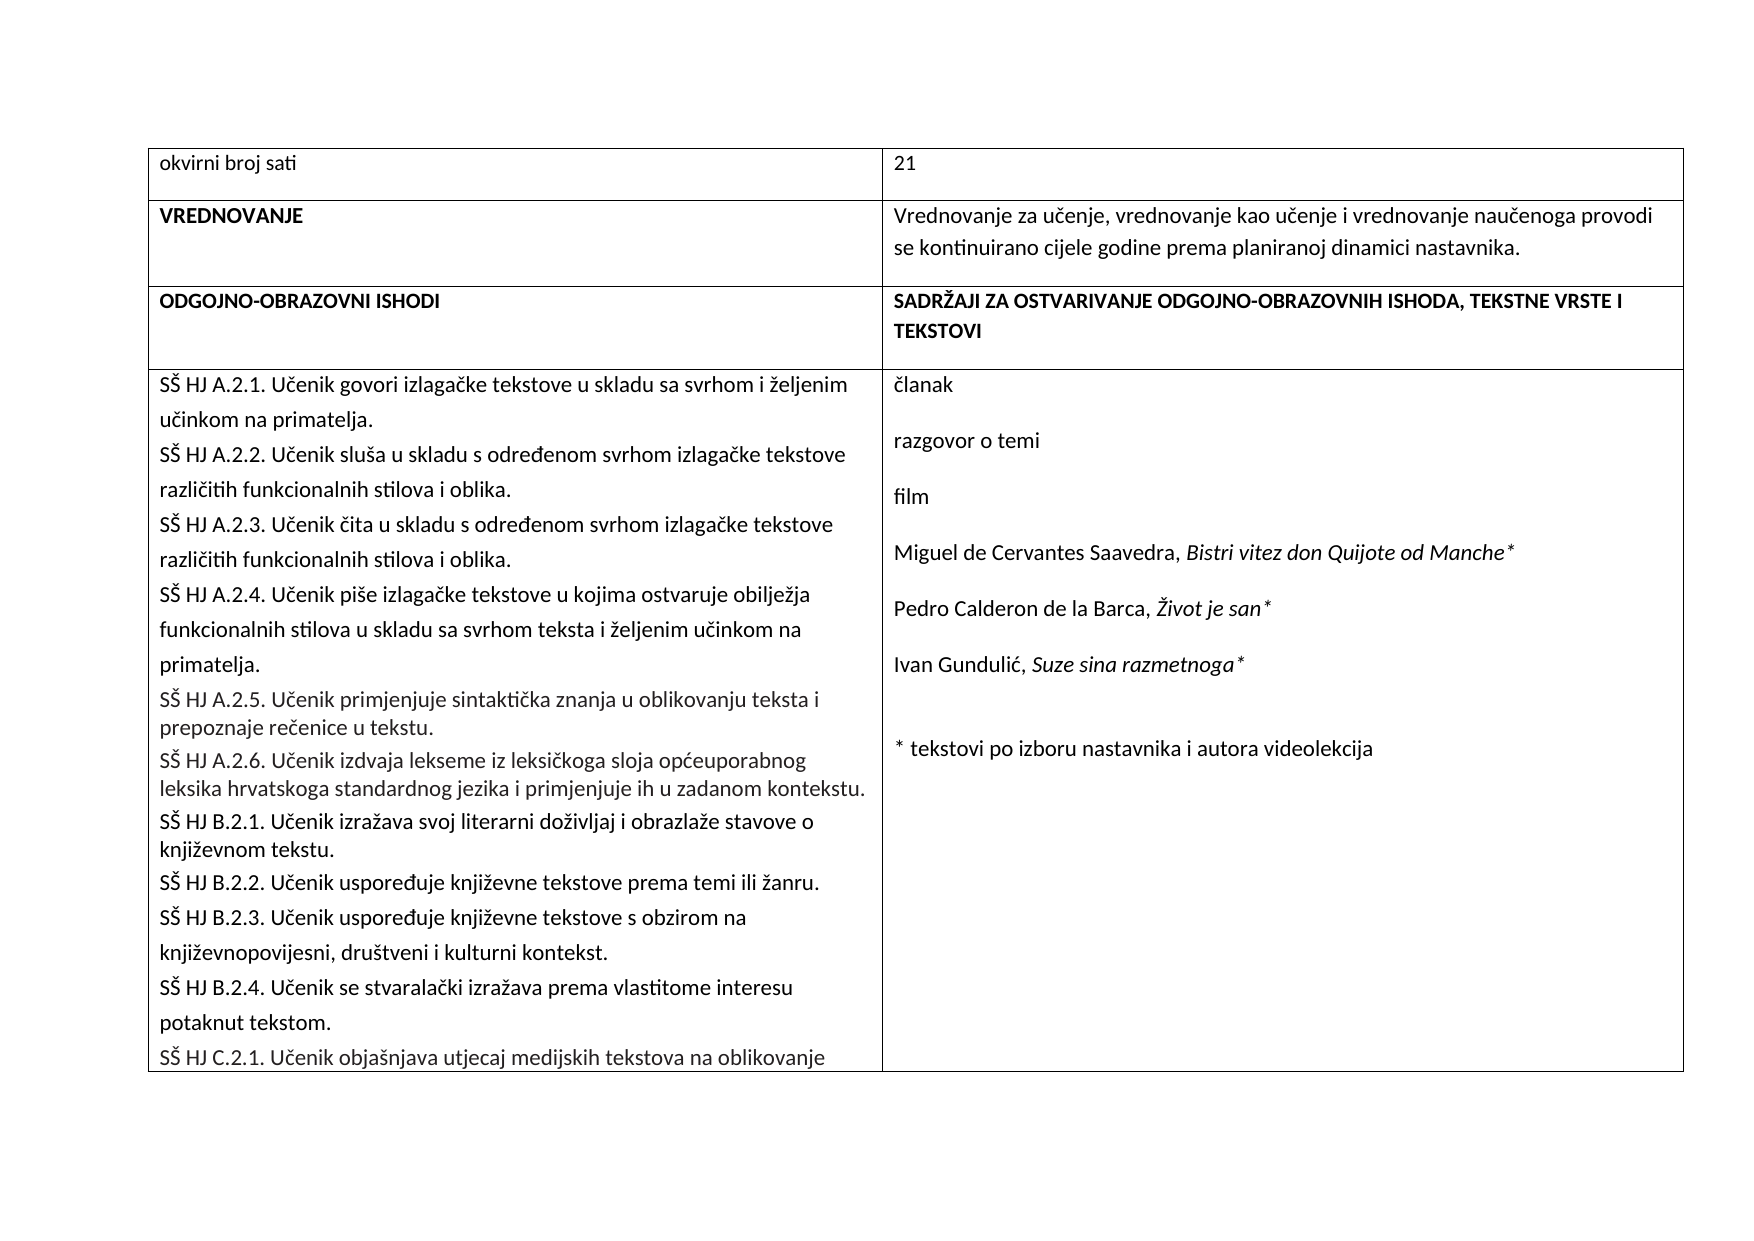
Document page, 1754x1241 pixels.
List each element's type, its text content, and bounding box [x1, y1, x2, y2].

table_cell Vrednovanje za učenje, vrednovanje kao učenje i vrednovanje naučenoga provodi se kontinuirano cijele godine prema planiranoj dinamici nastavnika. [883, 201, 1683, 286]
table_cell 21 [883, 149, 1683, 200]
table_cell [883, 370, 1683, 1071]
table_cell okvirni broj sati [149, 149, 882, 200]
table_cell SADRŽAJI ZA OSTVARIVANJE ODGOJNO-OBRAZOVNIH ISHODA, TEKSTNE VRSTE I TEKSTOVI [883, 287, 1683, 369]
table_cell ODGOJNO-OBRAZOVNI ISHODI [149, 287, 882, 369]
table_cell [149, 370, 882, 1071]
table_cell VREDNOVANJE [149, 201, 882, 286]
